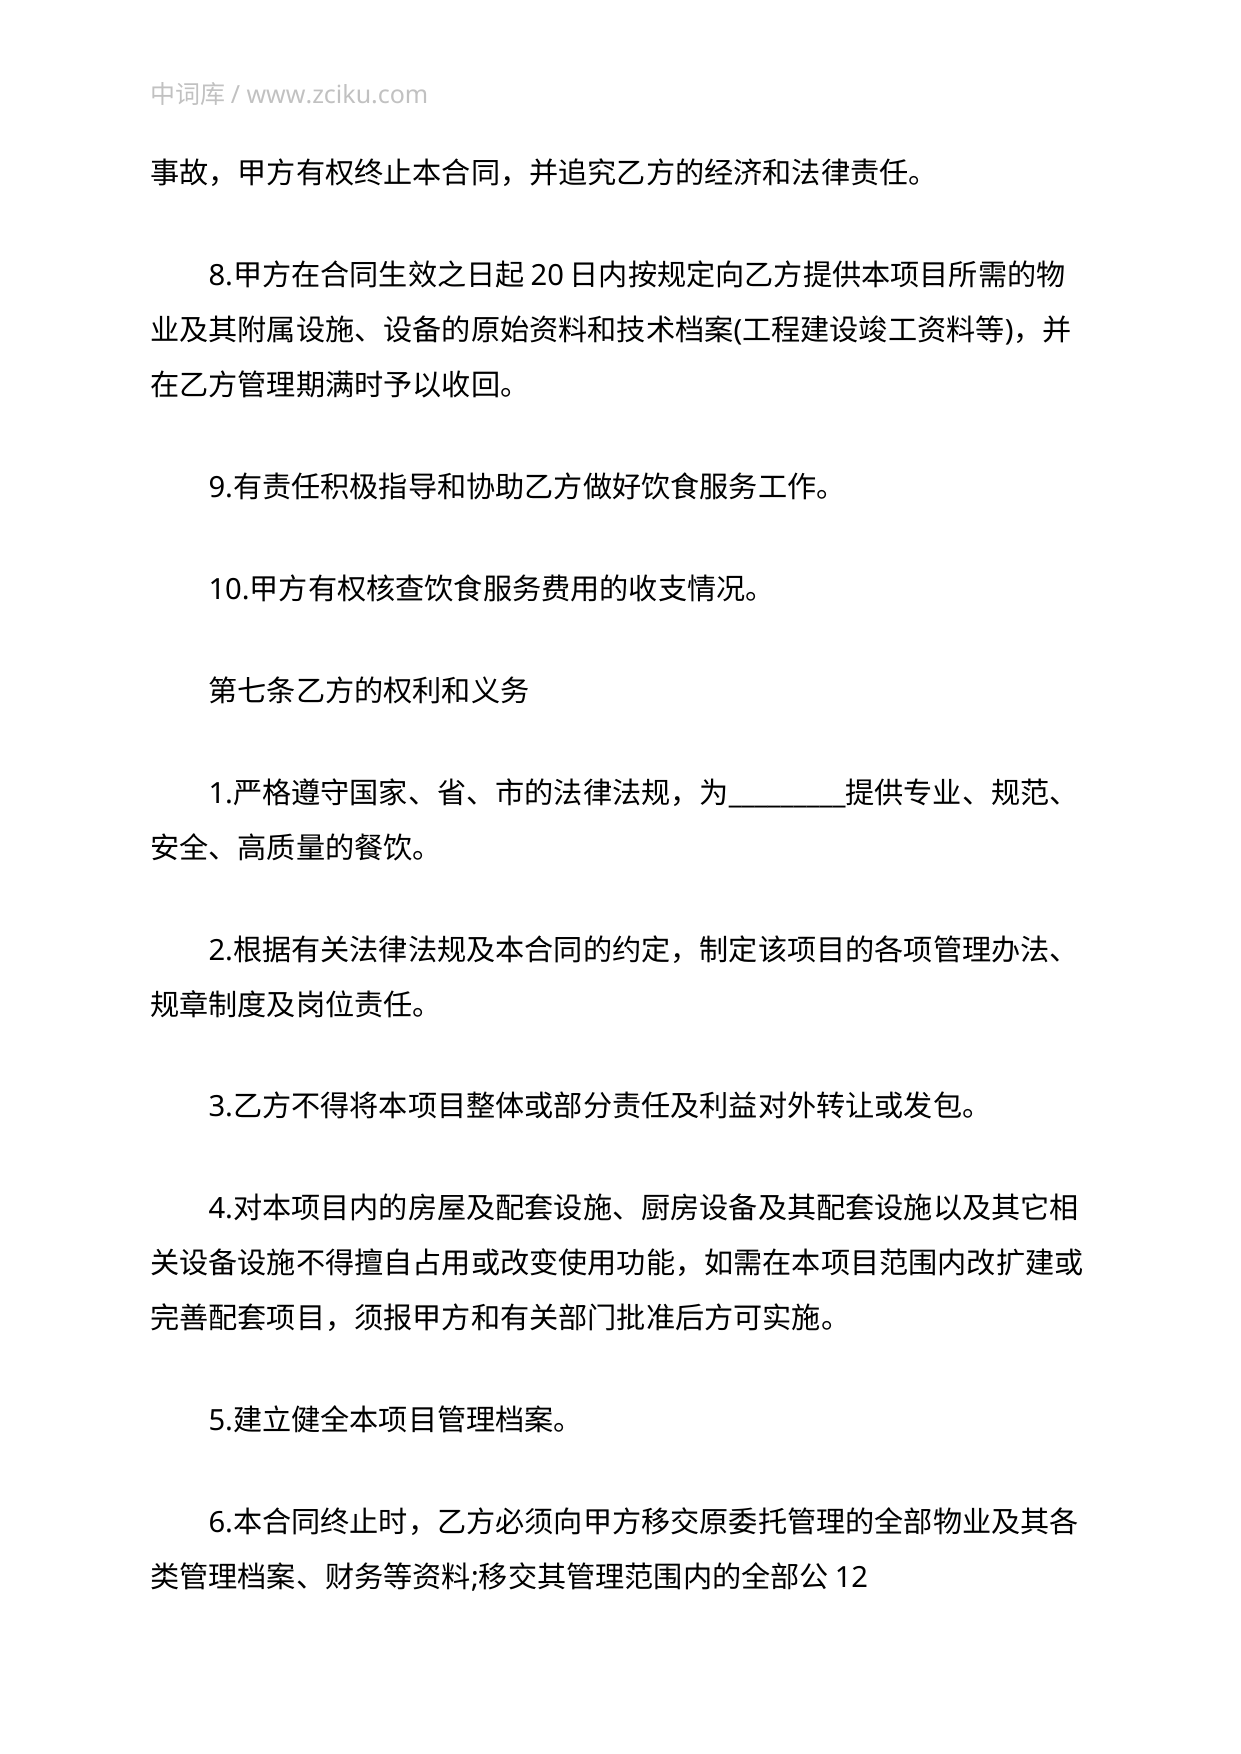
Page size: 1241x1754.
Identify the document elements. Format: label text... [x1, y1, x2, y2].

text 6.本合同终止时，乙方必须向甲方移交原委托管理的全部物业及其各类管理档案、财务等资料;移交其管理范围内的全部公12 [150, 1498, 1090, 1596]
text 9.有责任积极指导和协助乙方做好饮食服务工作。 [150, 463, 1090, 506]
text 5.建立健全本项目管理档案。 [150, 1396, 1090, 1439]
text 10.甲方有权核查饮食服务费用的收支情况。 [150, 566, 1090, 608]
text 3.乙方不得将本项目整体或部分责任及利益对外转让或发包。 [150, 1083, 1090, 1125]
text 4.对本项目内的房屋及配套设施、厨房设备及其配套设施以及其它相关设备设施不得擅自占用或改变使用功能，如需在本项目范围内改扩建或完善配套项目，须报甲方和有关部门批准后方可实施。 [150, 1185, 1090, 1337]
text 第七条乙方的权利和义务 [150, 667, 1090, 710]
text 1.严格遵守国家、省、市的法律法规，为_________提供专业、规范、安全、高质量的餐饮。 [150, 769, 1090, 867]
text 2.根据有关法律法规及本合同的约定，制定该项目的各项管理办法、规章制度及岗位责任。 [150, 926, 1090, 1023]
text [150, 150, 1090, 192]
text 8.甲方在合同生效之日起20日内按规定向乙方提供本项目所需的物业及其附属设施、设备的原始资料和技术档案(工程建设竣工资料等)，并在乙方管理期满时予以收回。 [150, 252, 1090, 404]
